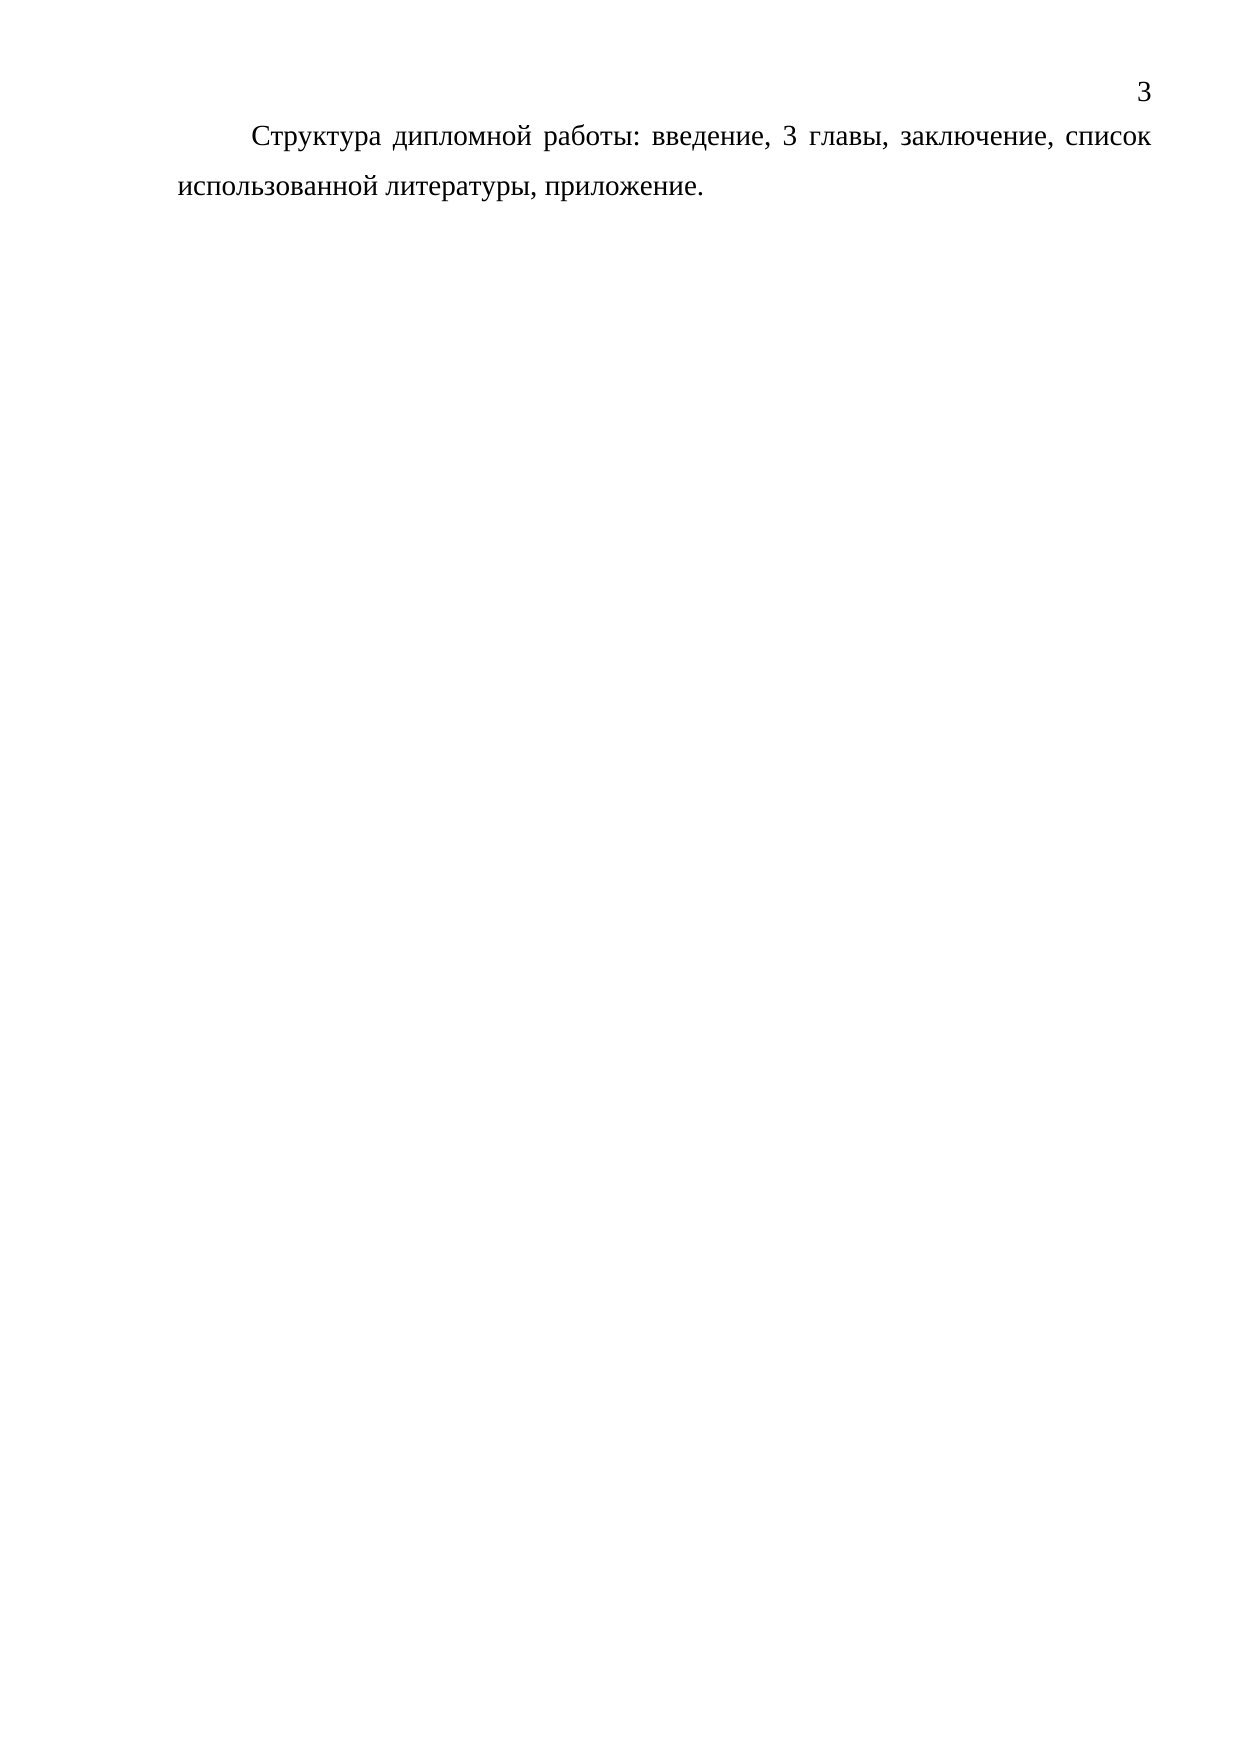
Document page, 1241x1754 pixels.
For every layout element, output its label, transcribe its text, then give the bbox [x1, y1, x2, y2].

text Структура дипломной работы: введение, 3 главы, заключение, список использованной литературы, приложение. [177, 118, 1152, 202]
